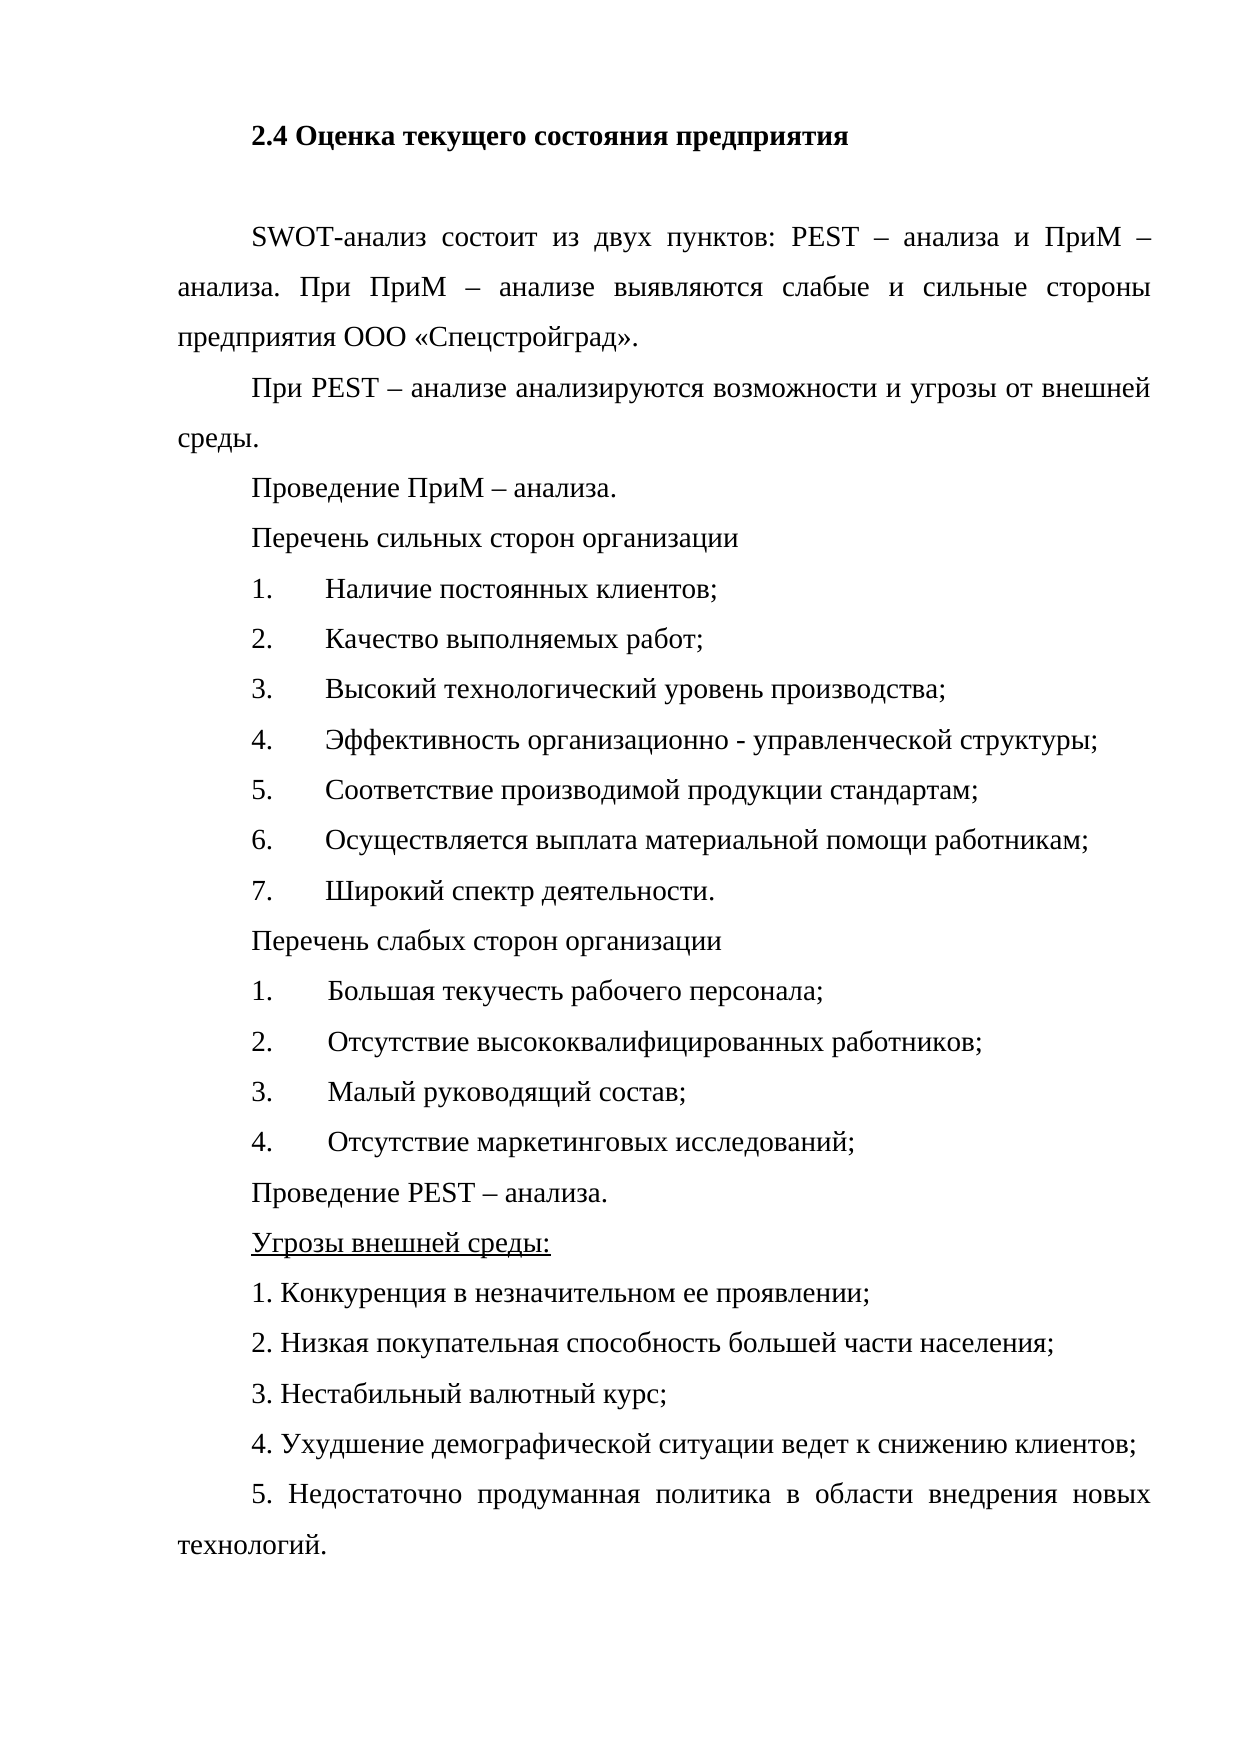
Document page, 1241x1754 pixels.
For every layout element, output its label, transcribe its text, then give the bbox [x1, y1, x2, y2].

list Широкий спектр деятельности. [177, 873, 1152, 906]
list Высокий технологический уровень производства; [177, 672, 1152, 705]
text 2.4 Оценка текущего состояния предприятия [177, 118, 1152, 152]
text 1. Конкуренция в незначительном ее проявлении; [177, 1275, 1152, 1309]
text Перечень слабых сторон организации [177, 923, 1152, 957]
list Эффективность организационно - управленческой структуры; [177, 722, 1152, 755]
text Перечень сильных сторон организации [177, 521, 1152, 554]
text Проведение PEST – анализа. [177, 1175, 1152, 1208]
list Большая текучесть рабочего персонала; [177, 973, 1152, 1007]
text 2. Низкая покупательная способность большей части населения; [177, 1326, 1152, 1359]
text 5. Недостаточно продуманная политика в области внедрения новых технологий. [177, 1477, 1152, 1560]
list Отсутствие маркетинговых исследований; [177, 1124, 1152, 1158]
text 4. Ухудшение демографической ситуации ведет к снижению клиентов; [177, 1426, 1152, 1460]
list Осуществляется выплата материальной помощи работникам; [177, 822, 1152, 856]
list Наличие постоянных клиентов; [177, 571, 1152, 604]
text При PEST – анализе анализируются возможности и угрозы от внешней среды. [177, 370, 1152, 453]
text Проведение ПриМ – анализа. [177, 470, 1152, 504]
list Соответствие производимой продукции стандартам; [177, 772, 1152, 806]
text SWOT-анализ состоит из двух пунктов: PEST – анализа и ПриМ – анализа. При ПриМ – анализе выявляются слабые и сильные стороны предприятия ООО «Спецстройград». [177, 219, 1152, 353]
list Отсутствие высококвалифицированных работников; [177, 1024, 1152, 1057]
text 3. Нестабильный валютный курс; [177, 1376, 1152, 1409]
text Угрозы внешней среды: [177, 1225, 1152, 1258]
list Качество выполняемых работ; [177, 621, 1152, 655]
list Малый руководящий состав; [177, 1074, 1152, 1108]
